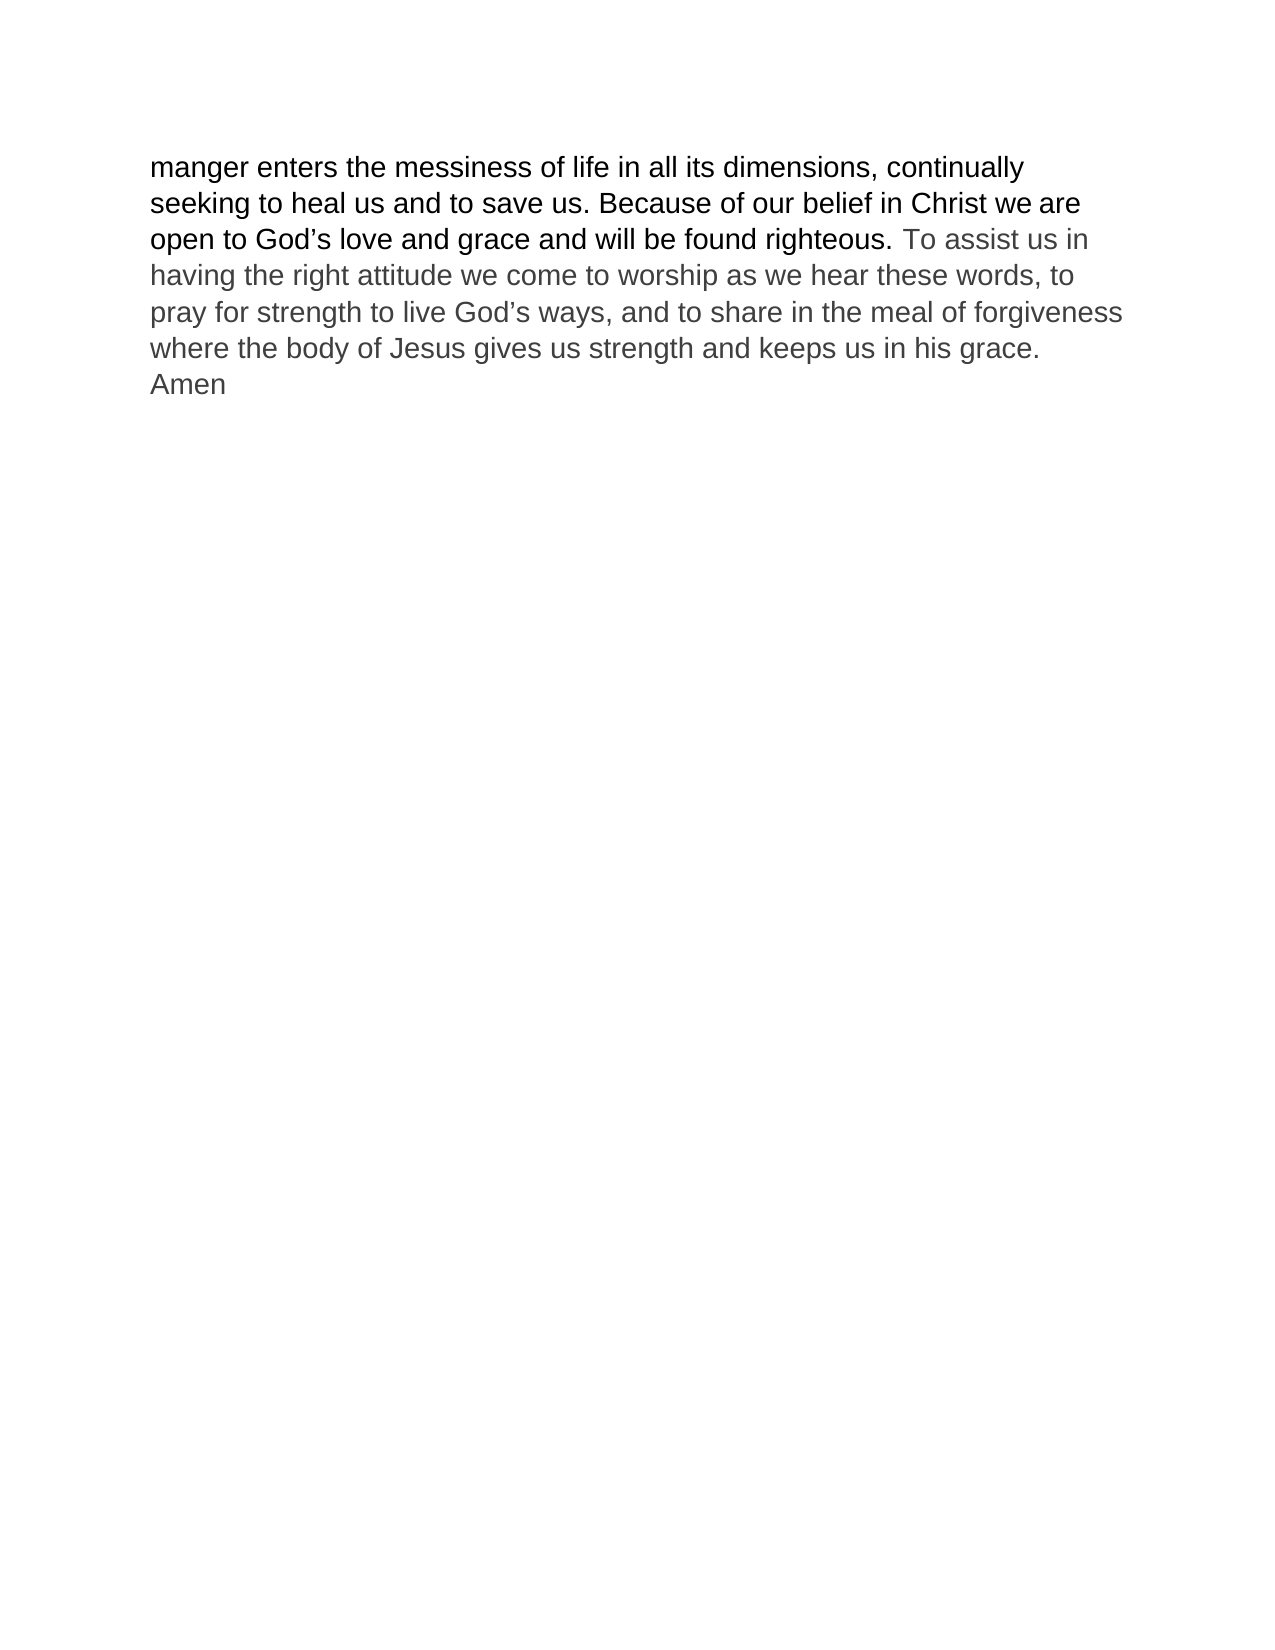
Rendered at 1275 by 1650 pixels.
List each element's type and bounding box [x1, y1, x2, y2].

text [150, 150, 1125, 400]
